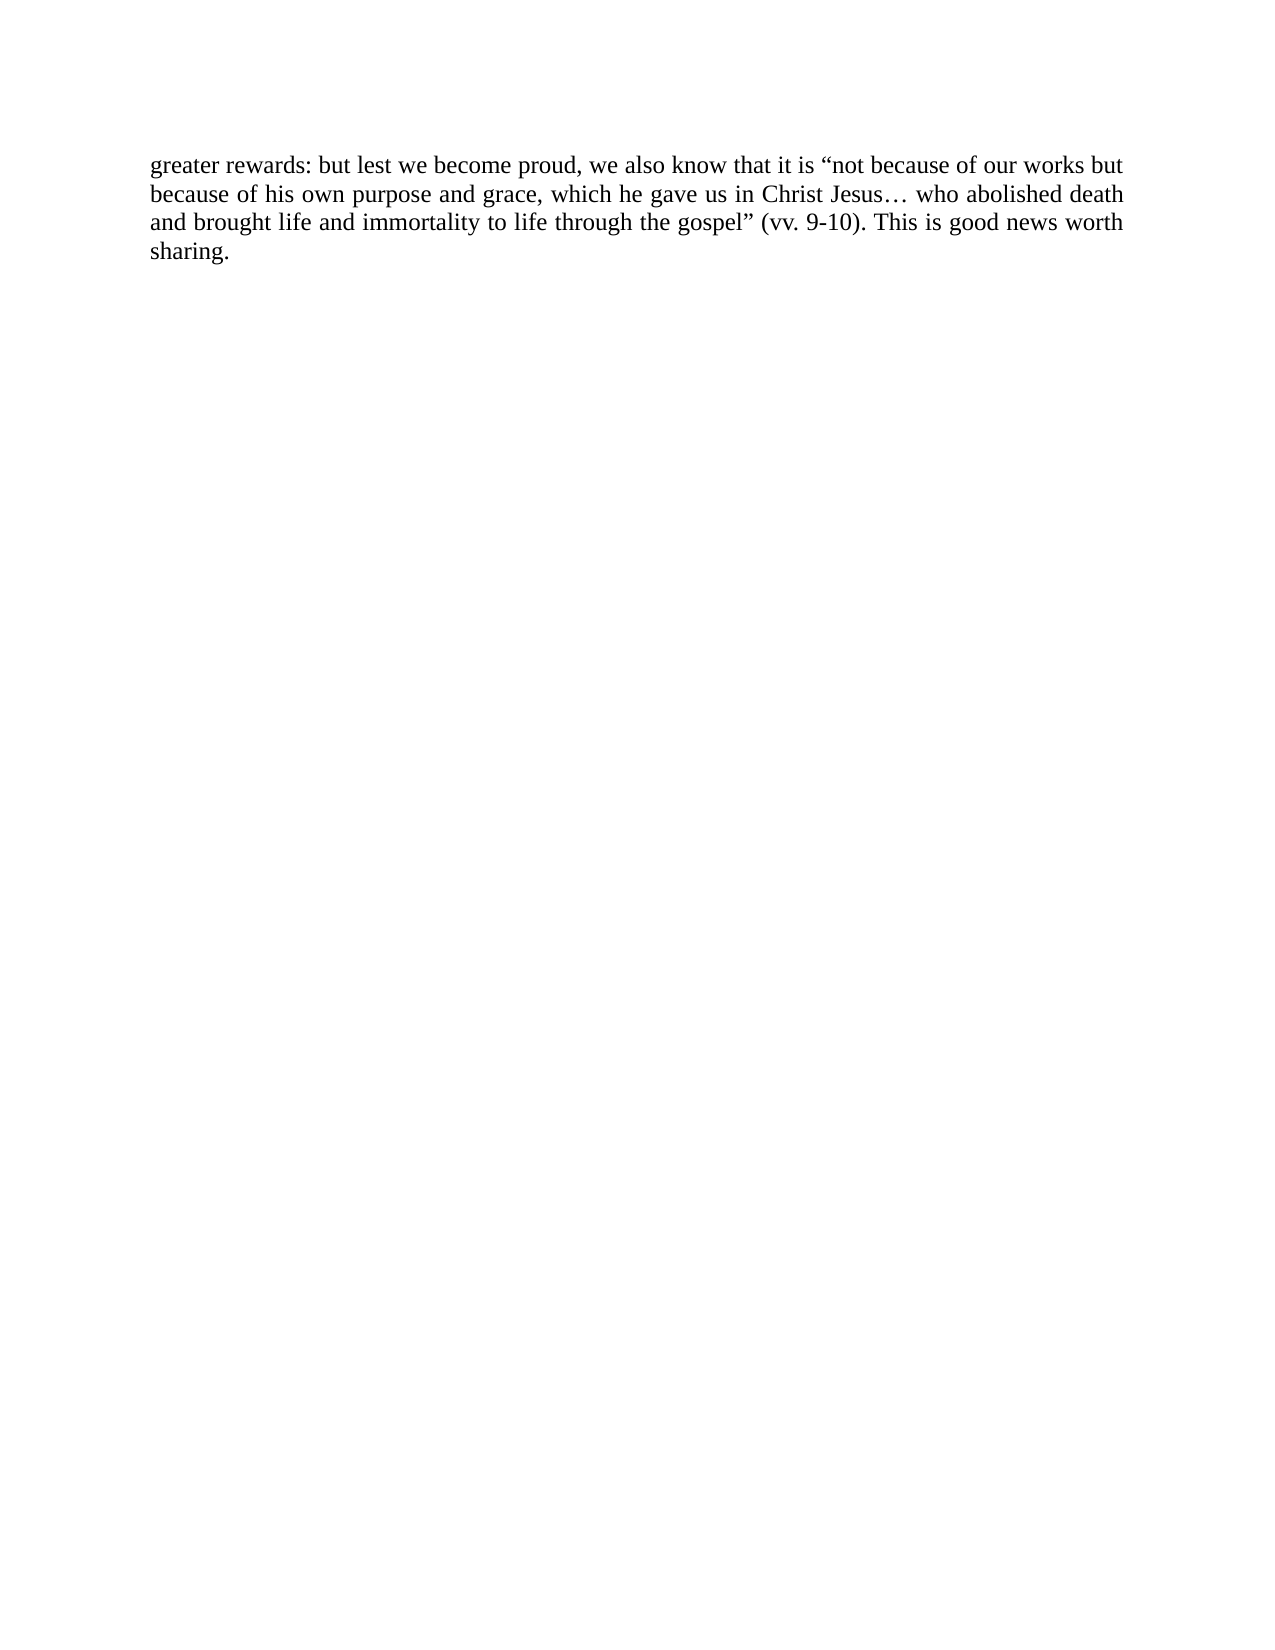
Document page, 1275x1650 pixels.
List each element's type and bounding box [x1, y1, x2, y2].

text [150, 150, 1125, 265]
